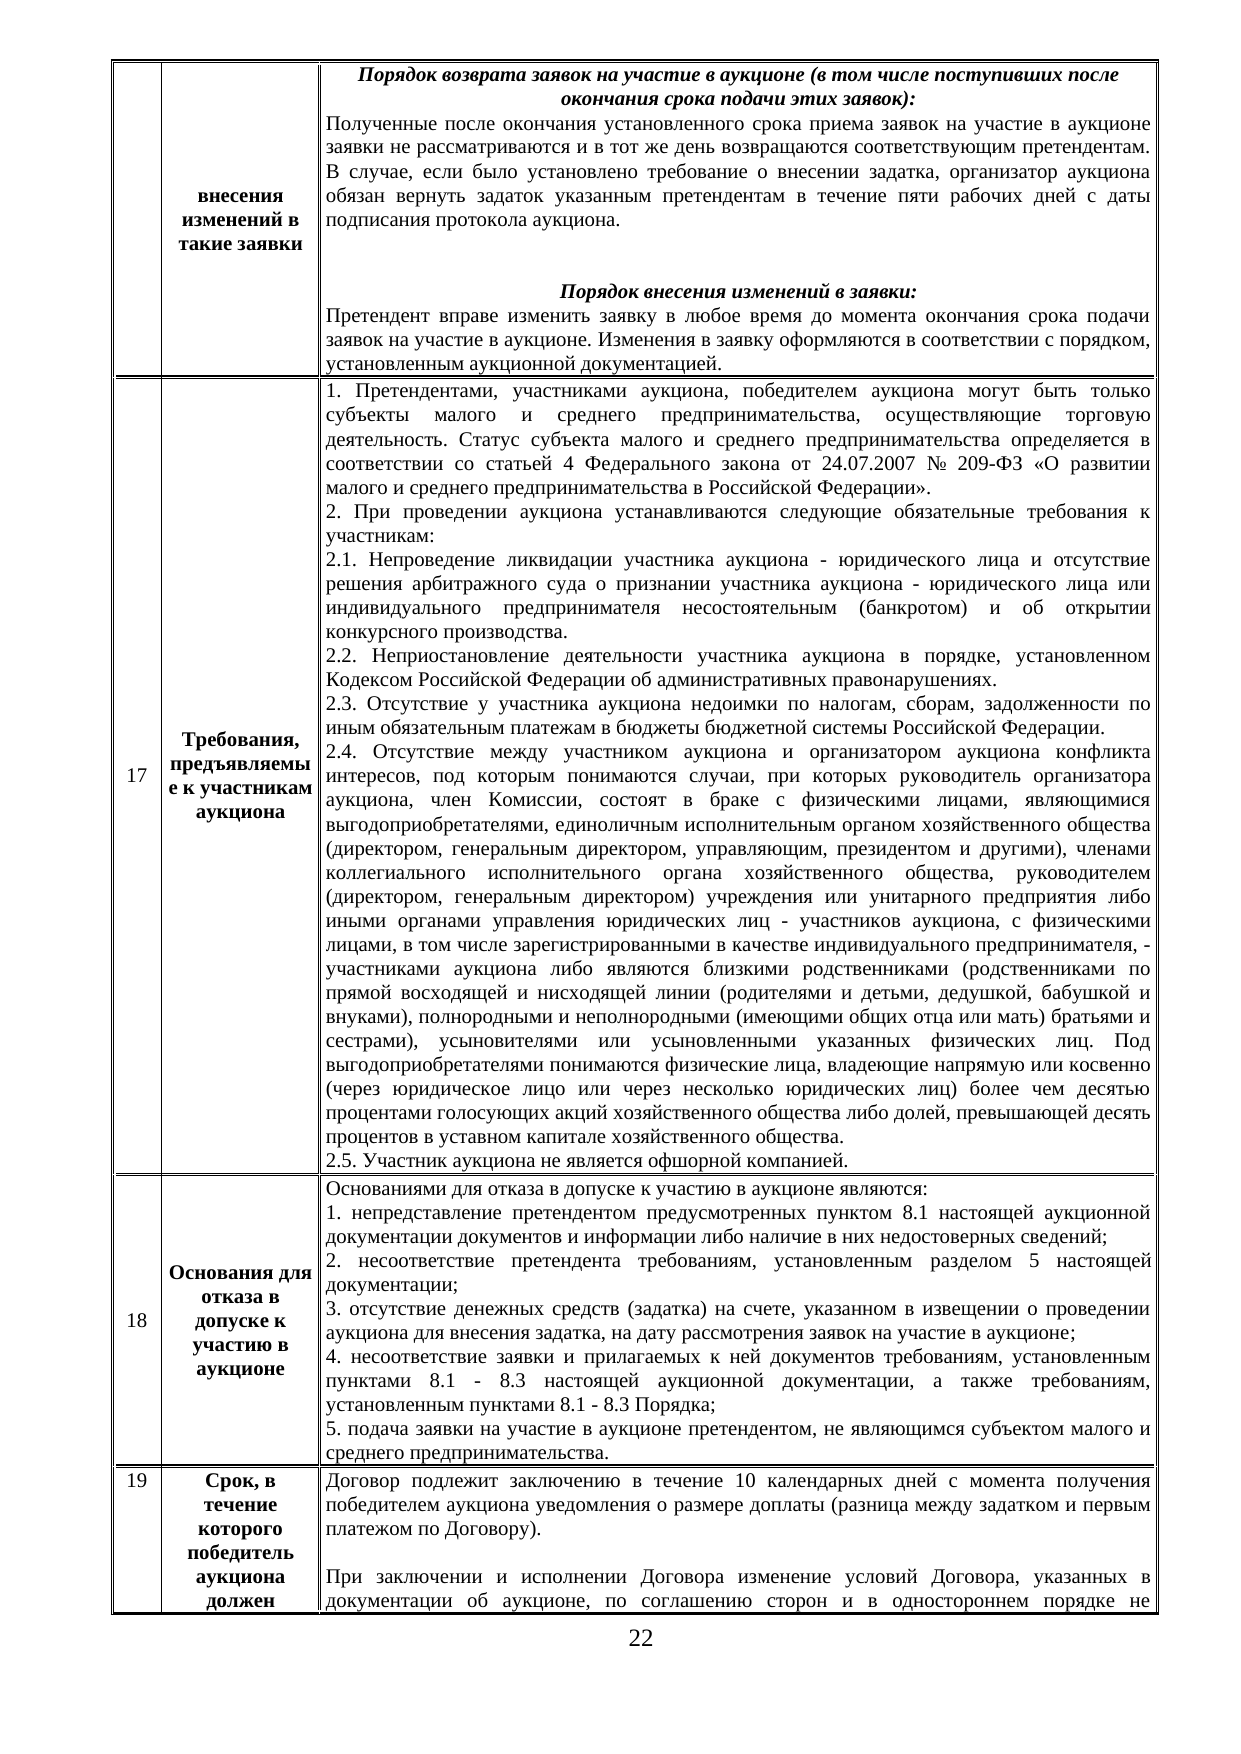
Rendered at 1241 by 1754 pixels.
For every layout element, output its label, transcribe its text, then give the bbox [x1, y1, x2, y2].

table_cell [162, 1468, 320, 1612]
table_cell Основания для отказа в допуске к участию в аукционе [162, 1176, 318, 1464]
table_cell 16 [114, 63, 161, 375]
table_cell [320, 1464, 1156, 1612]
table_cell 1. Претендентами, участниками аукциона, победителем аукциона могут быть только субъекты малого и среднего предпринимательства, осуществляющие торговую деятельность. Статус субъекта малого и среднего предпринимательства определяется в соответствии со статьей 4 Федерального закона от 24.07.2007 № 209-ФЗ «О развитии малого и среднего предпринимательства в Российской Федерации». 2. При проведении аукциона устанавливаются следующие обязательные требования к участникам: 2.1. Непроведение ликвидации участника аукциона - юридического лица и отсутствие решения арбитражного суда о признании участника аукциона - юридического лица или индивидуального предпринимателя несостоятельным (банкротом) и об открытии конкурсного производства. 2.2. Неприостановление деятельности участника аукциона в порядке, установленном Кодексом Российской Федерации об административных правонарушениях. 2.3. Отсутствие у участника аукциона недоимки по налогам, сборам, задолженности по иным обязательным платежам в бюджеты бюджетной системы Российской Федерации. 2.4. Отсутствие между участником аукциона и организатором аукциона конфликта интересов, под которым понимаются случаи, при которых руководитель организатора аукциона, член Комиссии, состоят в браке с физическими лицами, являющимися выгодоприобретателями, единоличным исполнительным органом хозяйственного общества (директором, генеральным директором, управляющим, президентом и другими), членами коллегиального исполнительного органа хозяйственного общества, руководителем (директором, генеральным директором) учреждения или унитарного предприятия либо иными органами управления юридических лиц - участников аукциона, с физическими лицами, в том числе зарегистрированными в качестве индивидуального предпринимателя, - участниками аукциона либо являются близкими родственниками (родственниками по прямой восходящей и нисходящей линии (родителями и детьми, дедушкой, бабушкой и внуками), полнородными и неполнородными (имеющими общих отца или мать) братьями и сестрами), усыновителями или усыновленными указанных физических лиц. Под выгодоприобретателями понимаются физические лица, владеющие напрямую или косвенно (через юридическое лицо или через несколько юридических лиц) более чем десятью процентами голосующих акций хозяйственного общества либо долей, превышающей десять процентов в уставном капитале хозяйственного общества. 2.5. Участник аукциона не является офшорной компанией. [321, 375, 1156, 1172]
table_cell 18 [114, 1173, 161, 1464]
table_cell 17 [114, 375, 161, 1172]
table_cell 19 [114, 1464, 161, 1612]
table_cell Основаниями для отказа в допуске к участию в аукционе являются: 1. непредставление претендентом предусмотренных пунктом 8.1 настоящей аукционной документации документов и информации либо наличие в них недостоверных сведений; 2. несоответствие претендента требованиям, установленным разделом 5 настоящей документации; 3. отсутствие денежных средств (задатка) на счете, указанном в извещении о проведении аукциона для внесения задатка, на дату рассмотрения заявок на участие в аукционе; 4. несоответствие заявки и прилагаемых к ней документов требованиям, установленным пунктами 8.1 - 8.3 настоящей аукционной документации, а также требованиям, установленным пунктами 8.1 - 8.3 Порядка; 5. подача заявки на участие в аукционе претендентом, не являющимся субъектом малого и среднего предпринимательства. [321, 1173, 1156, 1464]
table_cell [320, 63, 1156, 375]
table_cell Требования, предъявляемые к участникам аукциона [162, 379, 318, 1172]
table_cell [162, 63, 320, 375]
